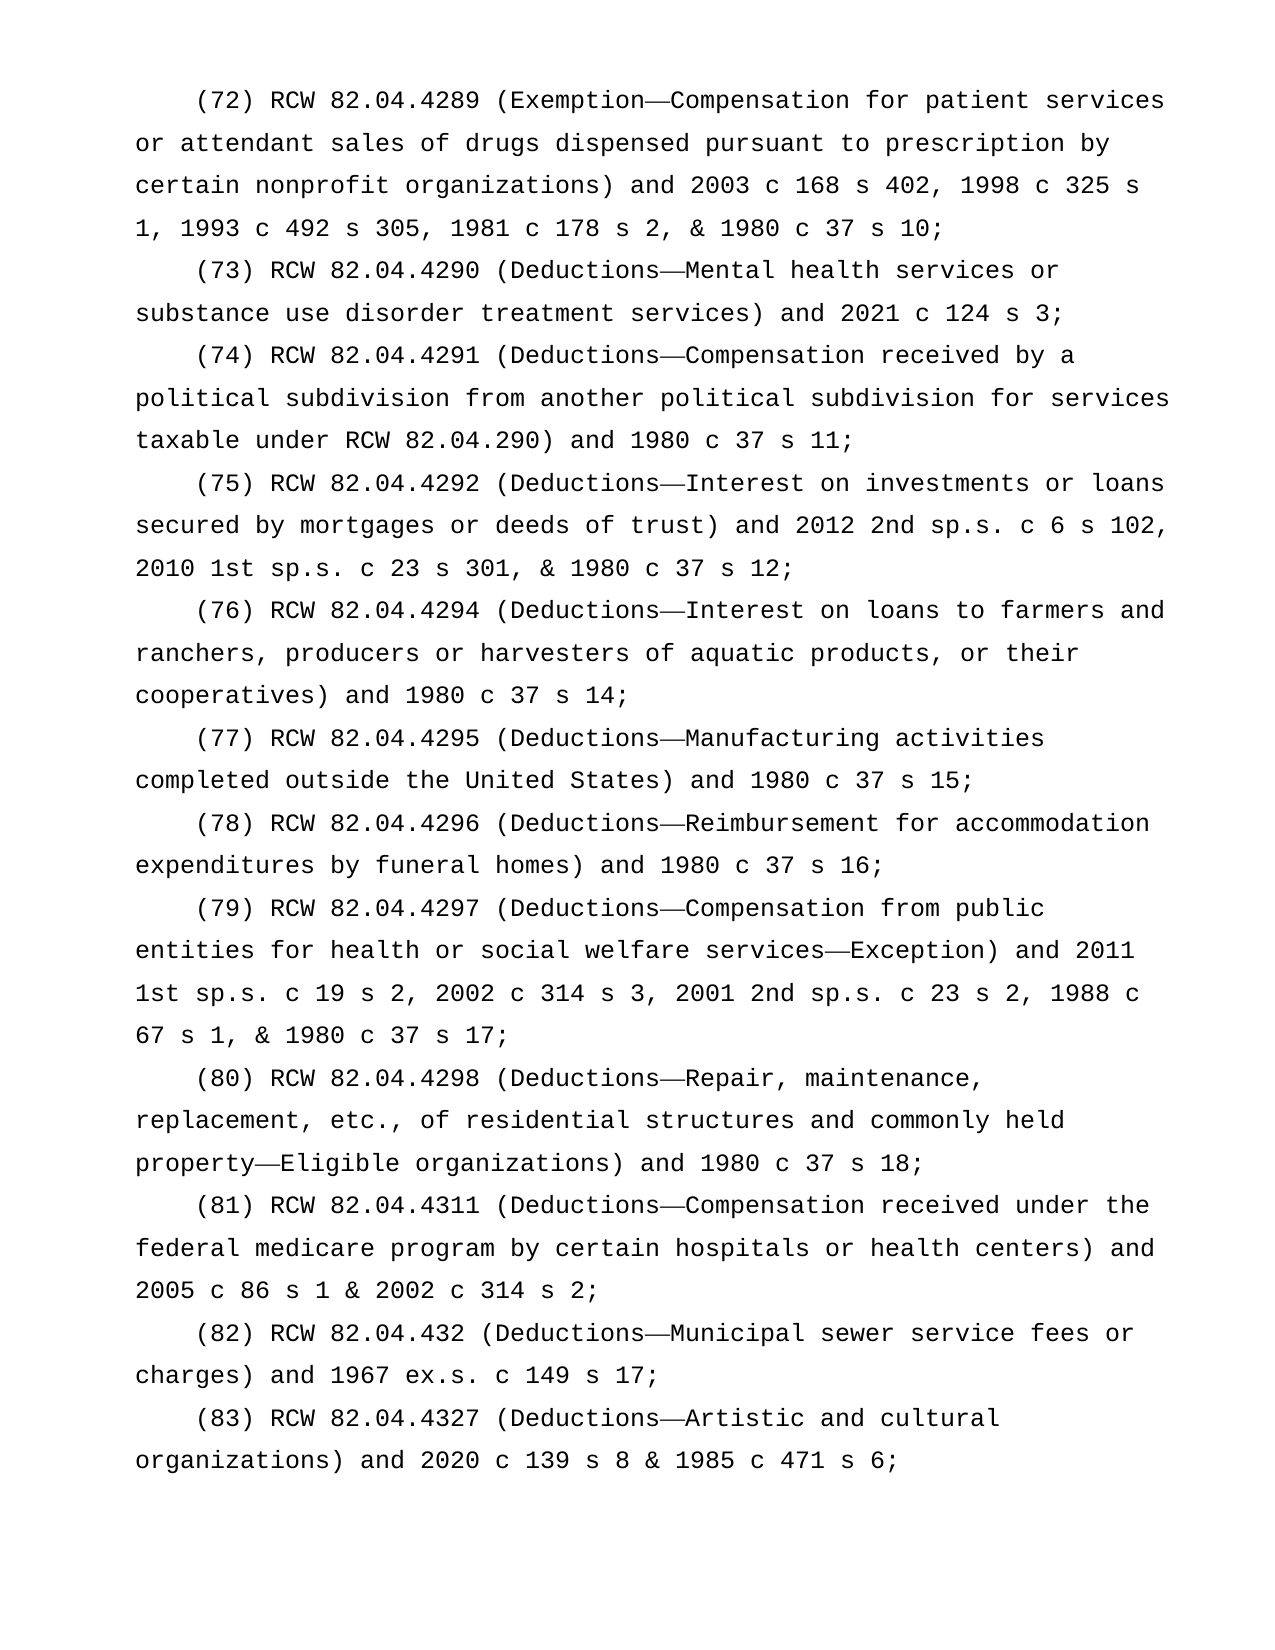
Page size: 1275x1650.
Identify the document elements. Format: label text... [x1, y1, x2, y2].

text (80) RCW 82.04.4298 (Deductions—Repair, maintenance, replacement, etc., of residential structures and commonly held property—Eligible organizations) and 1980 c 37 s 18; [135, 1052, 1170, 1180]
text (78) RCW 82.04.4296 (Deductions—Reimbursement for accommodation expenditures by funeral homes) and 1980 c 37 s 16; [135, 797, 1170, 882]
text (77) RCW 82.04.4295 (Deductions—Manufacturing activities completed outside the United States) and 1980 c 37 s 15; [135, 712, 1170, 797]
text (82) RCW 82.04.432 (Deductions—Municipal sewer service fees or charges) and 1967 ex.s. c 149 s 17; [135, 1307, 1170, 1392]
text (72) RCW 82.04.4289 (Exemption—Compensation for patient services or attendant sales of drugs dispensed pursuant to prescription by certain nonprofit organizations) and 2003 c 168 s 402, 1998 c 325 s 1, 1993 c 492 s 305, 1981 c 178 s 2, & 1980 c 37 s 10; [135, 75, 1170, 245]
text (81) RCW 82.04.4311 (Deductions—Compensation received under the federal medicare program by certain hospitals or health centers) and 2005 c 86 s 1 & 2002 c 314 s 2; [135, 1180, 1170, 1307]
text (83) RCW 82.04.4327 (Deductions—Artistic and cultural organizations) and 2020 c 139 s 8 & 1985 c 471 s 6; [135, 1392, 1170, 1477]
text (73) RCW 82.04.4290 (Deductions—Mental health services or substance use disorder treatment services) and 2021 c 124 s 3; [135, 245, 1170, 330]
text (79) RCW 82.04.4297 (Deductions—Compensation from public entities for health or social welfare services—Exception) and 2011 1st sp.s. c 19 s 2, 2002 c 314 s 3, 2001 2nd sp.s. c 23 s 2, 1988 c 67 s 1, & 1980 c 37 s 17; [135, 882, 1170, 1052]
text (75) RCW 82.04.4292 (Deductions—Interest on investments or loans secured by mortgages or deeds of trust) and 2012 2nd sp.s. c 6 s 102, 2010 1st sp.s. c 23 s 301, & 1980 c 37 s 12; [135, 457, 1170, 585]
text (76) RCW 82.04.4294 (Deductions—Interest on loans to farmers and ranchers, producers or harvesters of aquatic products, or their cooperatives) and 1980 c 37 s 14; [135, 585, 1170, 712]
text (74) RCW 82.04.4291 (Deductions—Compensation received by a political subdivision from another political subdivision for services taxable under RCW 82.04.290) and 1980 c 37 s 11; [135, 330, 1170, 457]
